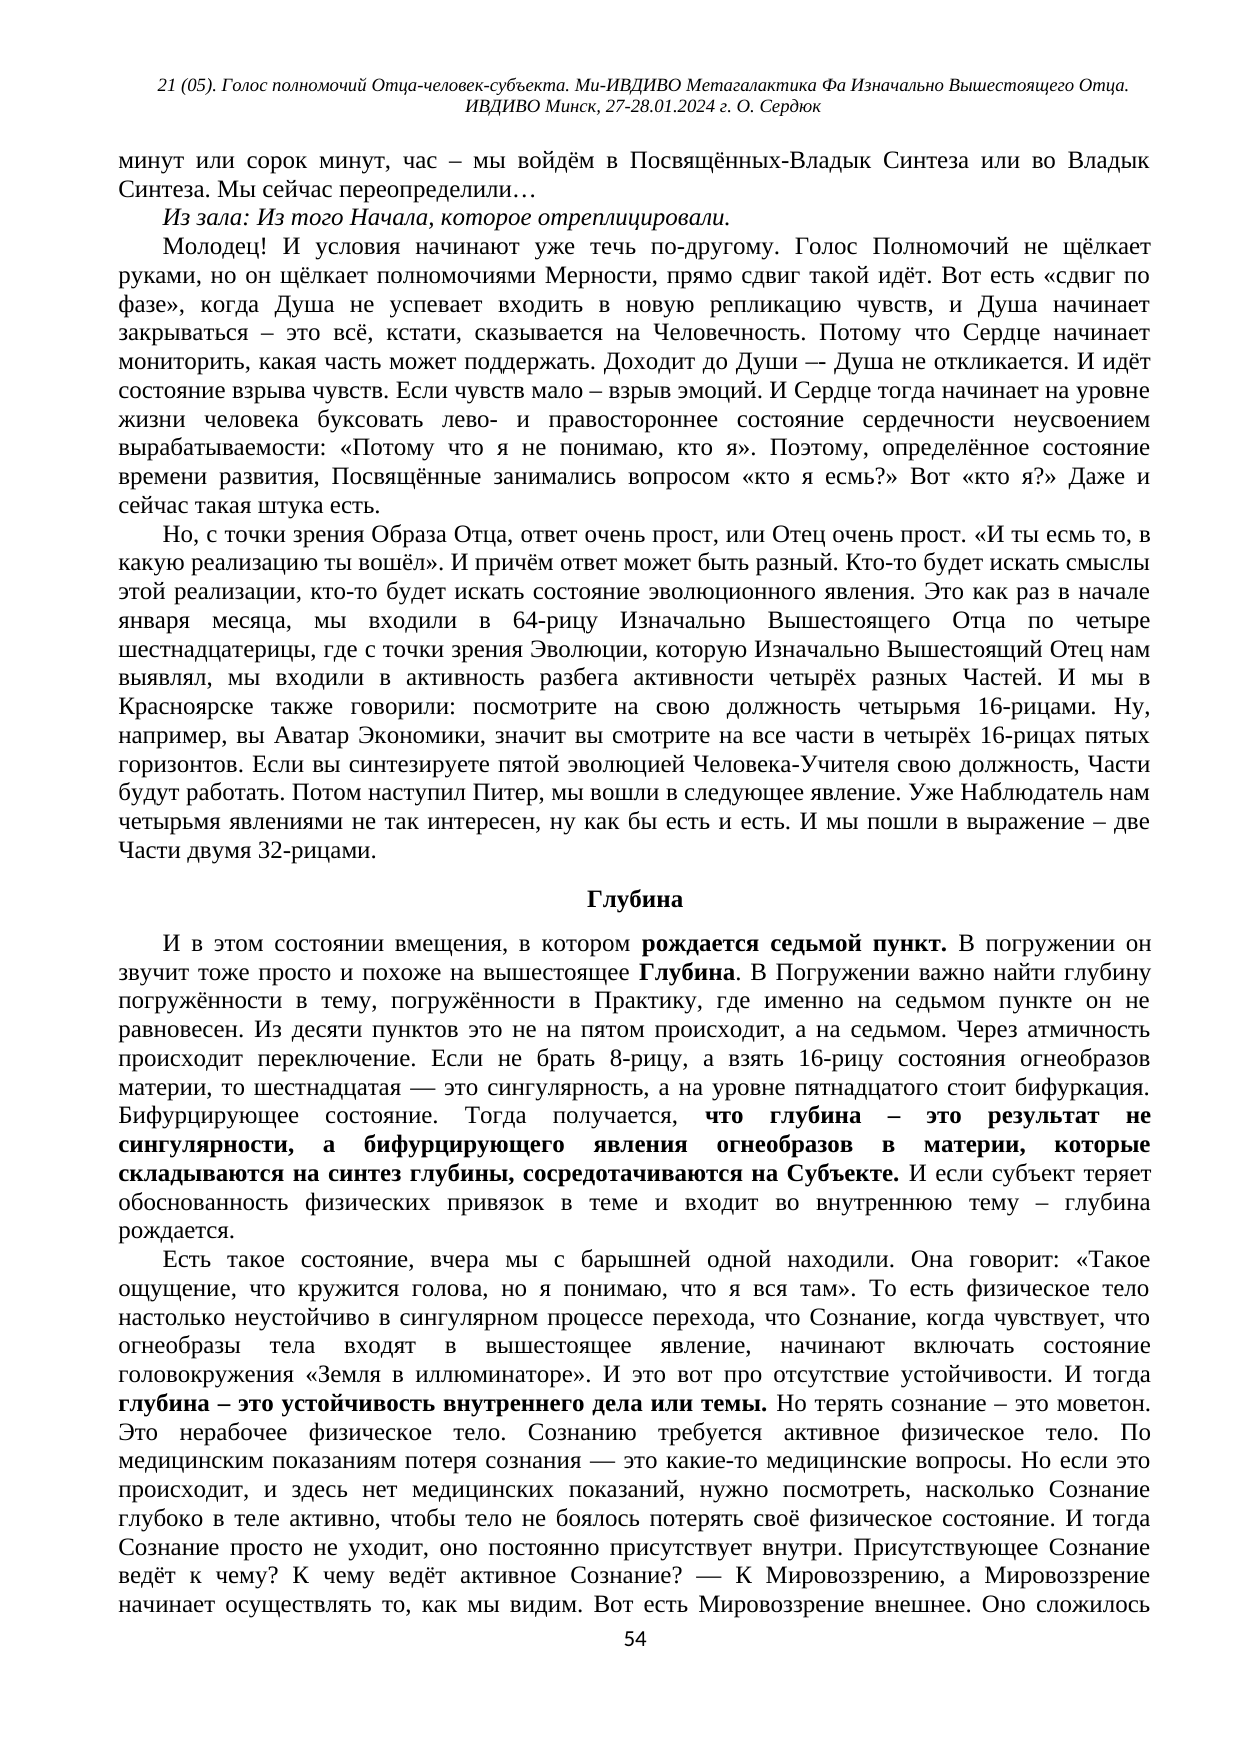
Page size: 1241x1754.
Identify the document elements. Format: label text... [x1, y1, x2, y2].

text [118, 1244, 1152, 1618]
text Молодец! И условия начинают уже течь по-другому. Голос Полномочий не щёлкает руками, но он щёлкает полномочиями Мерности, прямо сдвиг такой идёт. Вот есть «сдвиг по фазе», когда Душа не успевает входить в новую репликацию чувств, и Душа начинает закрываться – это всё, кстати, сказывается на Человечность. Потому что Сердце начинает мониторить, какая часть может поддержать. Доходит до Души –- Душа не откликается. И идёт состояние взрыва чувств. Если чувств мало – взрыв эмоций. И Сердце тогда начинает на уровне жизни человека буксовать лево- и правостороннее состояние сердечности неусвоением вырабатываемости: «Потому что я не понимаю, кто я». Поэтому, определённое состояние времени развития, Посвящённые занимались вопросом «кто я есмь?» Вот «кто я?» Даже и сейчас такая штука есть. [118, 231, 1152, 519]
text Из зала: Из того Начала, которое отреплицировали. [118, 202, 1152, 231]
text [118, 145, 1152, 202]
text И в этом состоянии вмещения, в котором рождается седьмой пункт. В погружении он звучит тоже просто и похоже на вышестоящее Глубина. В Погружении важно найти глубину погружённости в тему, погружённости в Практику, где именно на седьмом пункте он не равновесен. Из десяти пунктов это не на пятом происходит, а на седьмом. Через атмичность происходит переключение. Если не брать 8-рицу, а взять 16-рицу состояния огнеобразов материи, то шестнадцатая — это сингулярность, а на уровне пятнадцатого стоит бифуркация. Бифурцирующее состояние. Тогда получается, что глубина – это результат не сингулярности, а бифурцирующего явления огнеобразов в материи, которые складываются на синтез глубины, сосредотачиваются на Субъекте. И если субъект теряет обоснованность физических привязок в теме и входит во внутреннюю тему – глубина рождается. [118, 928, 1152, 1244]
subtitle Глубина [118, 884, 1152, 913]
text Но, с точки зрения Образа Отца, ответ очень прост, или Отец очень прост. «И ты есмь то, в какую реализацию ты вошёл». И причём ответ может быть разный. Кто-то будет искать смыслы этой реализации, кто-то будет искать состояние эволюционного явления. Это как раз в начале января месяца, мы входили в 64-рицу Изначально Вышестоящего Отца по четыре шестнадцатерицы, где с точки зрения Эволюции, которую Изначально Вышестоящий Отец нам выявлял, мы входили в активность разбега активности четырёх разных Частей. И мы в Красноярске также говорили: посмотрите на свою должность четырьмя 16-рицами. Ну, например, вы Аватар Экономики, значит вы смотрите на все части в четырёх 16-рицах пятых горизонтов. Если вы синтезируете пятой эволюцией Человека-Учителя свою должность, Части будут работать. Потом наступил Питер, мы вошли в следующее явление. Уже Наблюдатель нам четырьмя явлениями не так интересен, ну как бы есть и есть. И мы пошли в выражение – две Части двумя 32-рицами. [118, 519, 1152, 864]
